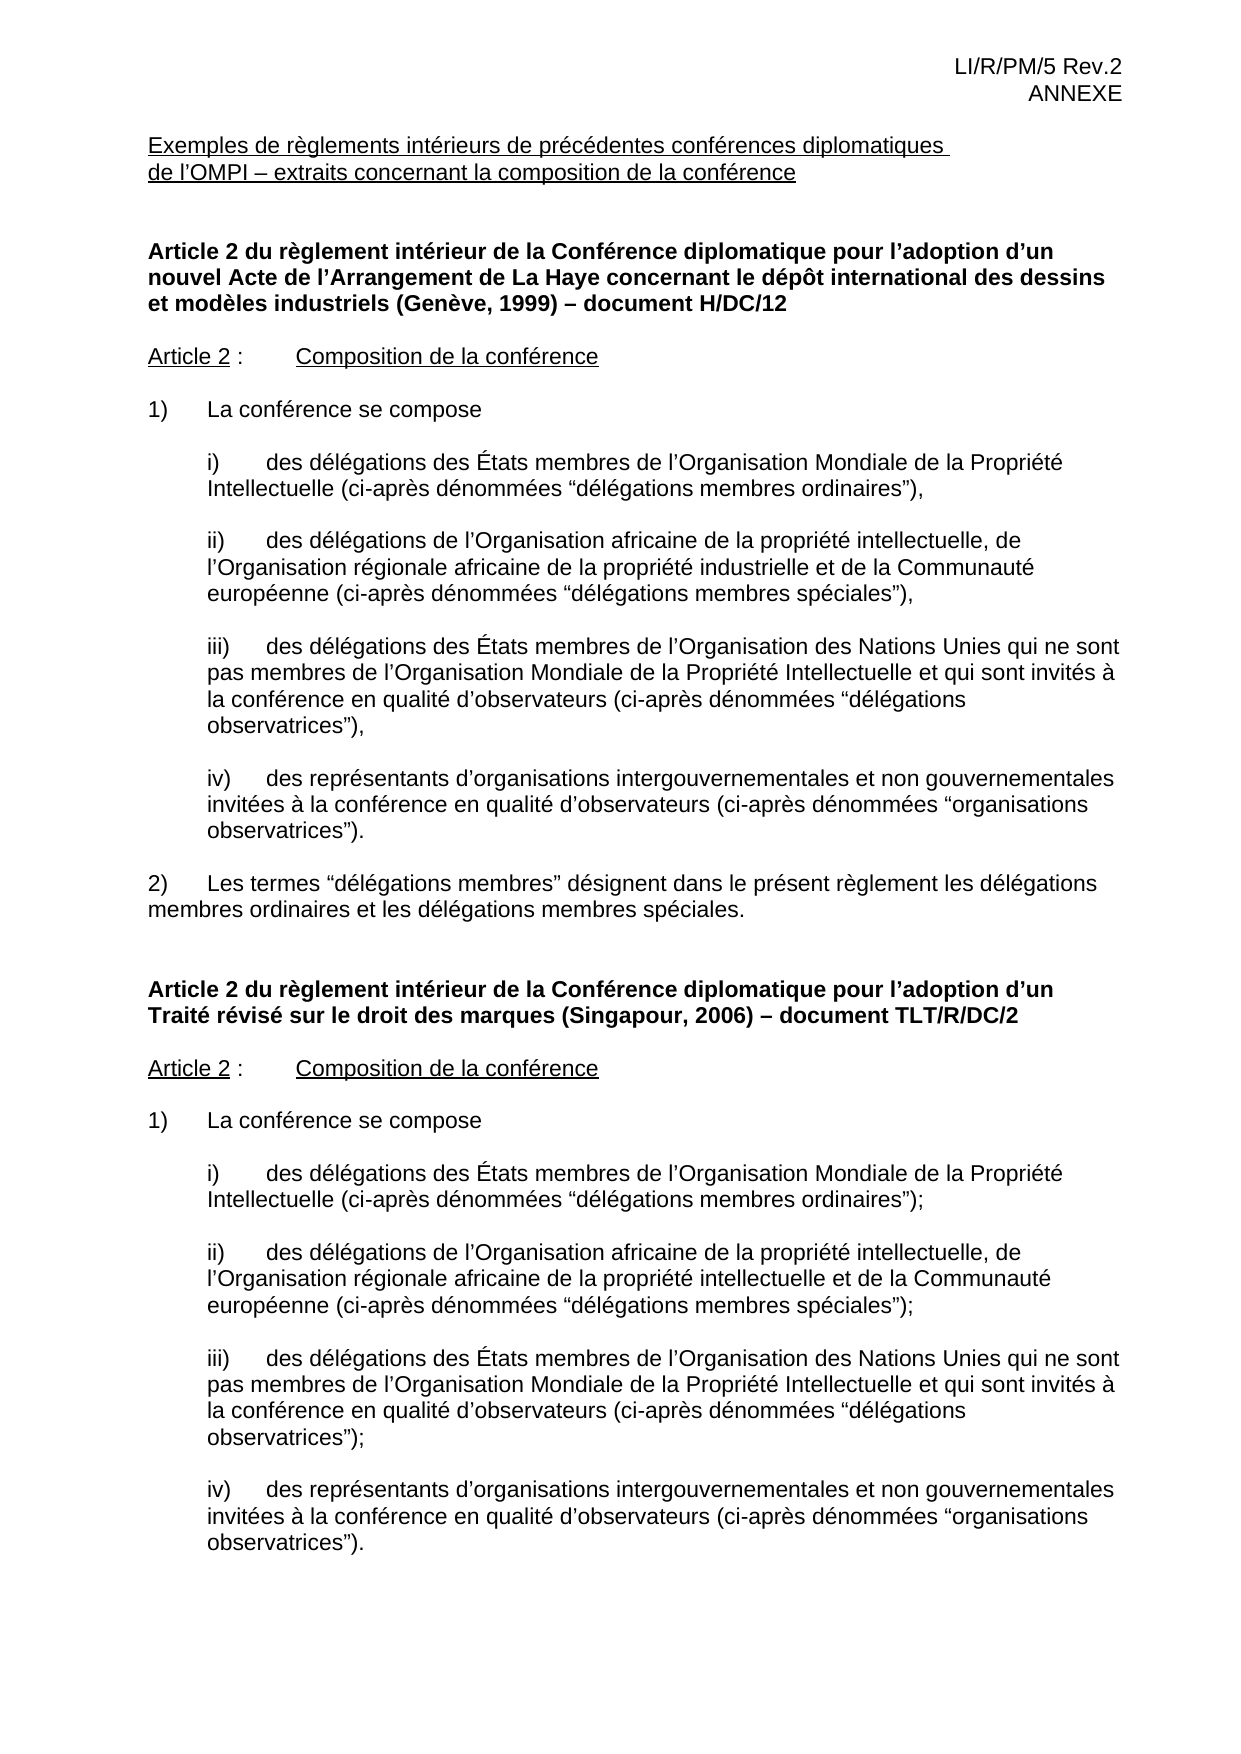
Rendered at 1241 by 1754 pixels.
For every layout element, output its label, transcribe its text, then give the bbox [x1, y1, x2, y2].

text iv) des représentants d’organisations intergouvernementales et non gouvernementales invitées à la conférence en qualité d’observateurs (ci-après dénommées “organisations observatrices”). [207, 1476, 1122, 1555]
text 1) La conférence se compose [148, 396, 1122, 422]
text ii) des délégations de l’Organisation africaine de la propriété intellectuelle, de l’Organisation régionale africaine de la propriété intellectuelle et de la Communauté européenne (ci-après dénommées “délégations membres spéciales”); [207, 1239, 1122, 1318]
text iii) des délégations des États membres de l’Organisation des Nations Unies qui ne sont pas membres de l’Organisation Mondiale de la Propriété Intellectuelle et qui sont invités à la conférence en qualité d’observateurs (ci-après dénommées “délégations observatrices”); [207, 1344, 1122, 1450]
title Article 2 du règlement intérieur de la Conférence diplomatique pour l’adoption d’un Traité révisé sur le droit des marques (Singapour, 2006) – document TLT/R/DC/2 [148, 976, 1122, 1028]
text i) des délégations des États membres de l’Organisation Mondiale de la Propriété Intellectuelle (ci-après dénommées “délégations membres ordinaires”), [207, 448, 1122, 501]
text Exemples de règlements intérieurs de précédentes conférences diplomatiques de l’OMPI – extraits concernant la composition de la conférence [148, 132, 1122, 185]
title Article 2 du règlement intérieur de la Conférence diplomatique pour l’adoption d’un nouvel Acte de l’Arrangement de La Haye concernant le dépôt international des dessins et modèles industriels (Genève, 1999) – document H/DC/12 [148, 238, 1122, 317]
text 2) Les termes “délégations membres” désignent dans le présent règlement les délégations membres ordinaires et les délégations membres spéciales. [148, 870, 1122, 923]
text iv) des représentants d’organisations intergouvernementales et non gouvernementales invitées à la conférence en qualité d’observateurs (ci-après dénommées “organisations observatrices”). [207, 765, 1122, 844]
text Article 2 : Composition de la conférence [148, 343, 1122, 369]
text Article 2 : Composition de la conférence [148, 1054, 1122, 1081]
text i) des délégations des États membres de l’Organisation Mondiale de la Propriété Intellectuelle (ci-après dénommées “délégations membres ordinaires”); [207, 1160, 1122, 1213]
text 1) La conférence se compose [148, 1107, 1122, 1134]
text ii) des délégations de l’Organisation africaine de la propriété intellectuelle, de l’Organisation régionale africaine de la propriété industrielle et de la Communauté européenne (ci-après dénommées “délégations membres spéciales”), [207, 527, 1122, 607]
text iii) des délégations des États membres de l’Organisation des Nations Unies qui ne sont pas membres de l’Organisation Mondiale de la Propriété Intellectuelle et qui sont invités à la conférence en qualité d’observateurs (ci-après dénommées “délégations observatrices”), [207, 633, 1122, 738]
